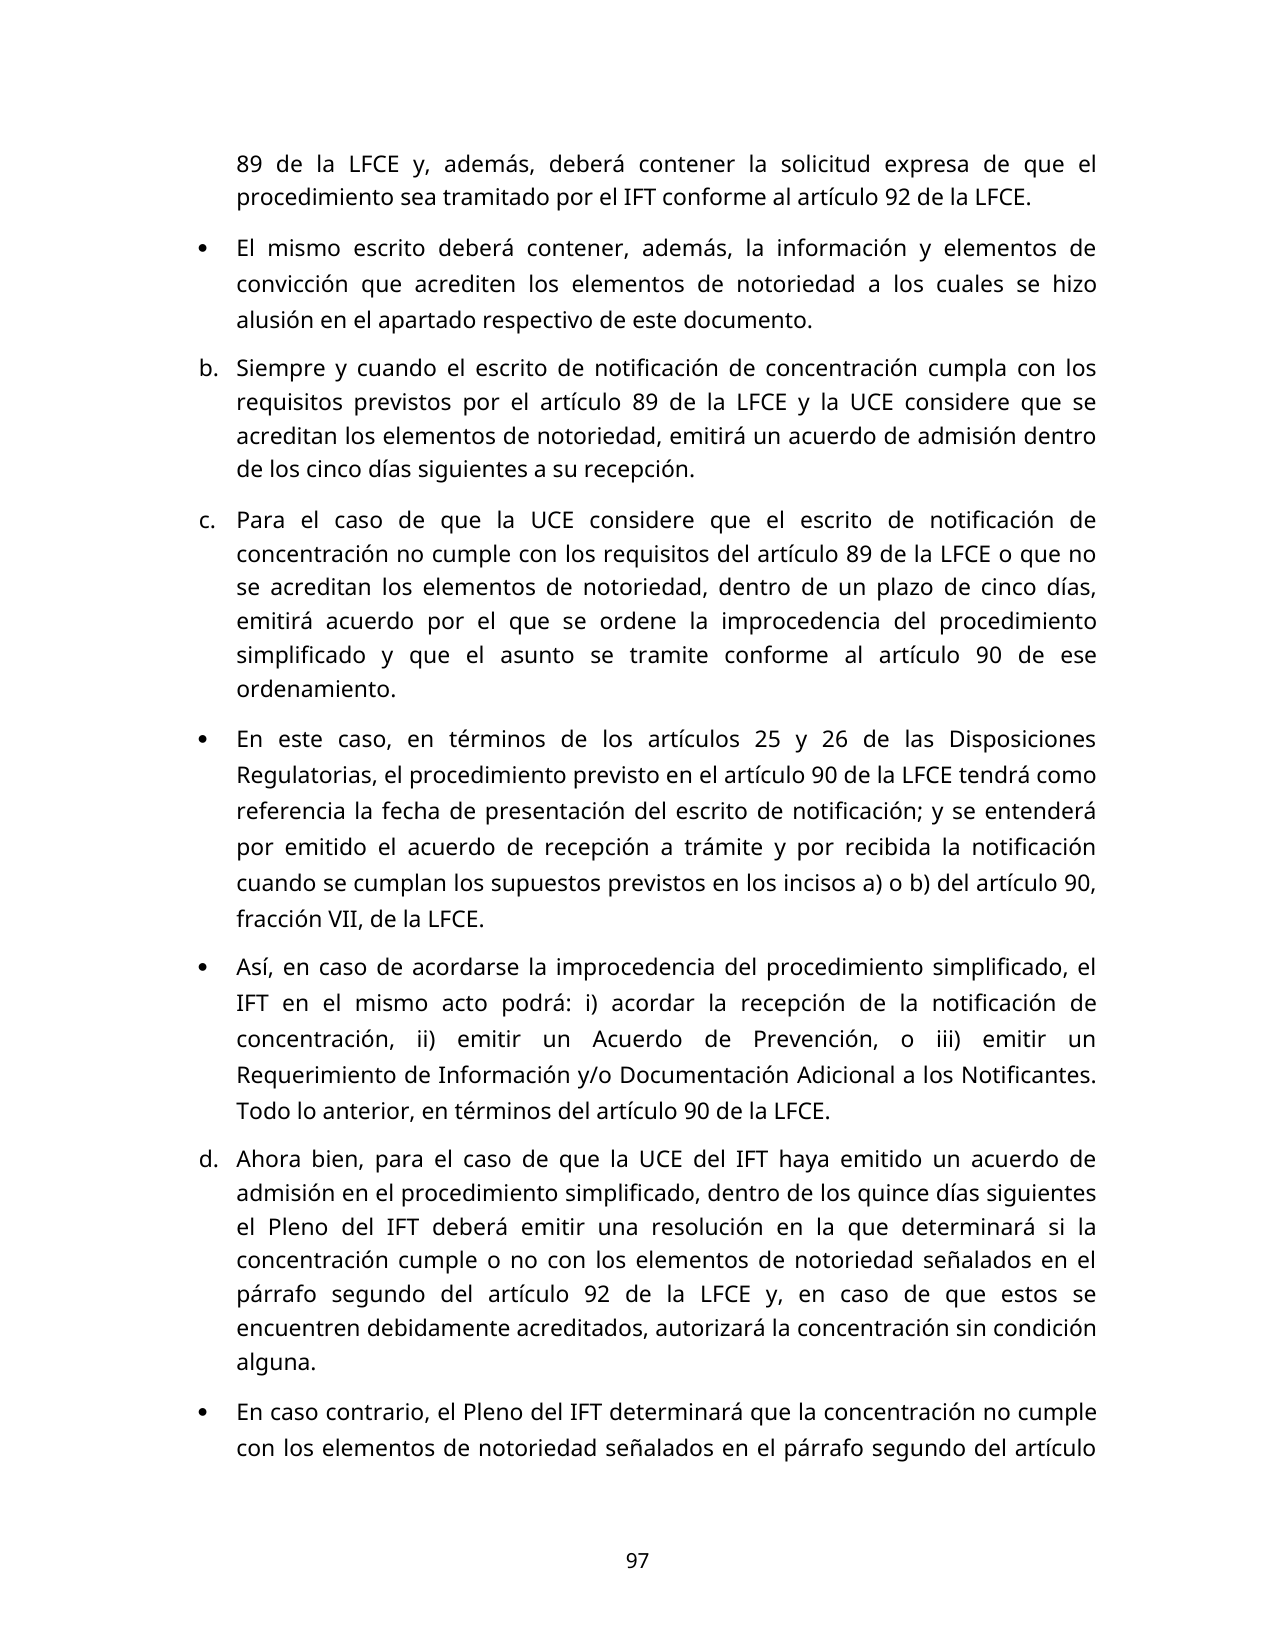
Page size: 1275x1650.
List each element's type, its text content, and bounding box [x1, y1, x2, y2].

list Ahora bien, para el caso de que la UCE del IFT haya emitido un acuerdo de admisión en el procedimiento simplificado, dentro de los quince días siguientes el Pleno del IFT deberá emitir una resolución en la que determinará si la concentración cumple o no con los elementos de notoriedad señalados en el párrafo segundo del artículo 92 de la LFCE y, en caso de que estos se encuentren debidamente acreditados, autorizará la concentración sin condición alguna. [199, 1143, 1098, 1377]
list El mismo escrito deberá contener, además, la información y elementos de convicción que acrediten los elementos de notoriedad a los cuales se hizo alusión en el apartado respectivo de este documento. [199, 232, 1098, 335]
list En este caso, en términos de los artículos 25 y 26 de las Disposiciones Regulatorias, el procedimiento previsto en el artículo 90 de la LFCE tendrá como referencia la fecha de presentación del escrito de notificación; y se entenderá por emitido el acuerdo de recepción a trámite y por recibida la notificación cuando se cumplan los supuestos previstos en los incisos a) o b) del artículo 90, fracción VII, de la LFCE. [199, 723, 1098, 934]
list Siempre y cuando el escrito de notificación de concentración cumpla con los requisitos previstos por el artículo 89 de la LFCE y la UCE considere que se acreditan los elementos de notoriedad, emitirá un acuerdo de admisión dentro de los cinco días siguientes a su recepción. [199, 352, 1098, 484]
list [199, 1396, 1098, 1463]
list Para el caso de que la UCE considere que el escrito de notificación de concentración no cumple con los requisitos del artículo 89 de la LFCE o que no se acreditan los elementos de notoriedad, dentro de un plazo de cinco días, emitirá acuerdo por el que se ordene la improcedencia del procedimiento simplificado y que el asunto se tramite conforme al artículo 90 de ese ordenamiento. [199, 504, 1098, 704]
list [199, 148, 1098, 213]
list Así, en caso de acordarse la improcedencia del procedimiento simplificado, el IFT en el mismo acto podrá: i) acordar la recepción de la notificación de concentración, ii) emitir un Acuerdo de Prevención, o iii) emitir un Requerimiento de Información y/o Documentación Adicional a los Notificantes. Todo lo anterior, en términos del artículo 90 de la LFCE. [199, 951, 1098, 1126]
